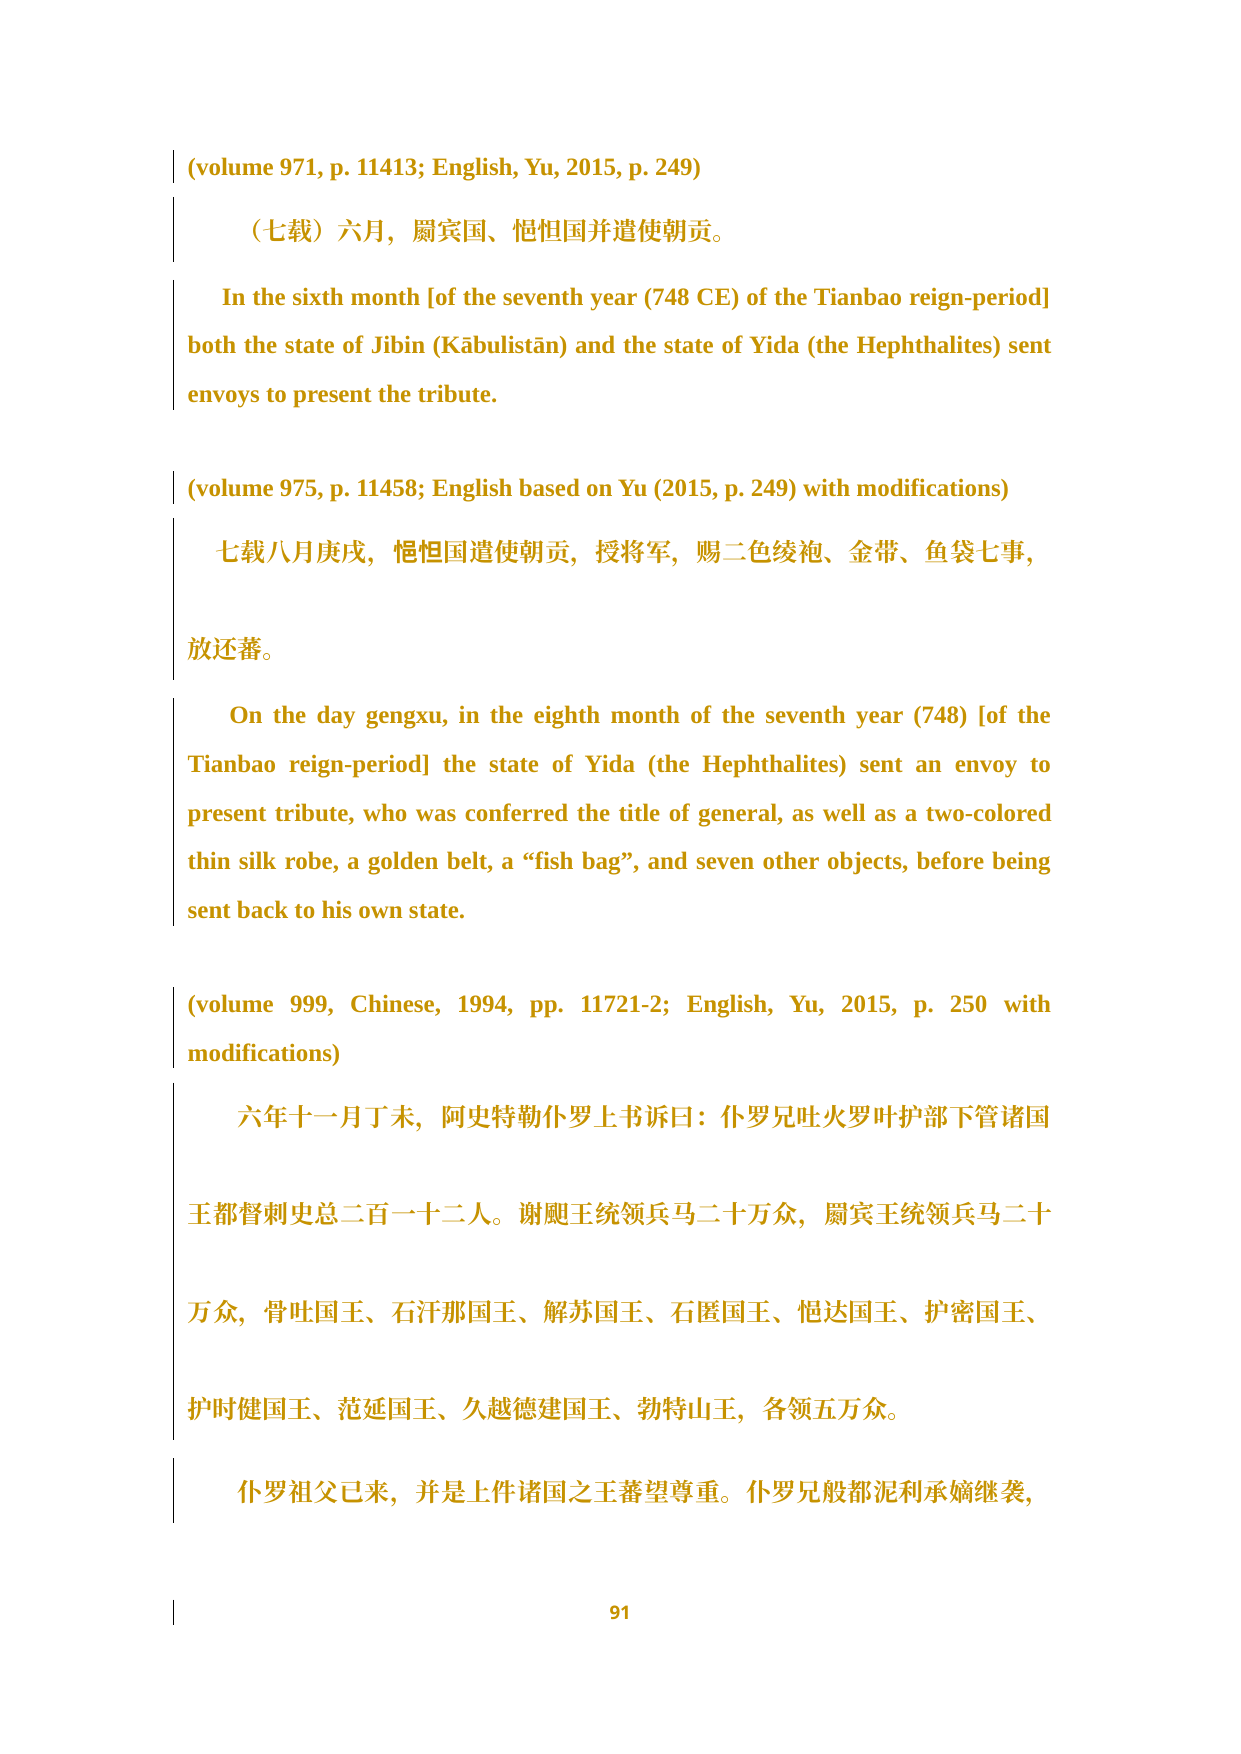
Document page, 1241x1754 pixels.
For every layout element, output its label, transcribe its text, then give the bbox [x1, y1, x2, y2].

text (volume 975, p. 11458; English based on Yu (2015, p. 249) with modifications) [187, 471, 1053, 503]
text （七载）六月，罽宾国、悒怛国并遣使朝贡。 [187, 197, 1053, 262]
text 七载八月庚戌，悒怛国遣使朝贡，授将军，赐二色绫袍、金带、鱼袋七事，放还蕃。 [187, 518, 1053, 680]
text 六年十一月丁未，阿史特勒仆罗上书诉曰：仆罗兄吐火罗叶护部下管诸国王都督刺史总二百一十二人。谢䫻王统领兵马二十万众，罽宾王统领兵马二十万众，骨吐国王、石汗那国王、解苏国王、石匿国王、悒达国王、护密国王、护时健国王、范延国王、久越德建国王、勃特山王，各领五万众。 [187, 1083, 1053, 1440]
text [187, 1458, 1053, 1523]
text (volume 971, p. 11413; English, Yu, 2015, p. 249) [187, 150, 1053, 182]
text (volume 999, Chinese, 1994, pp. 11721-2; English, Yu, 2015, p. 250 with modifications) [187, 987, 1053, 1068]
text On the day gengxu, in the eighth month of the seventh year (748) [of the Tianbao reign-period] the state of Yida (the Hephthalites) sent an envoy to present tribute, who was conferred the title of general, as well as a two-colored thin silk robe, a golden belt, a “fish bag”, and seven other objects, before being sent back to his own state. [187, 698, 1053, 926]
text In the sixth month [of the seventh year (748 CE) of the Tianbao reign-period] both the state of Jibin (Kābulistān) and the state of Yida (the Hephthalites) sent envoys to present the tribute. [187, 280, 1053, 410]
